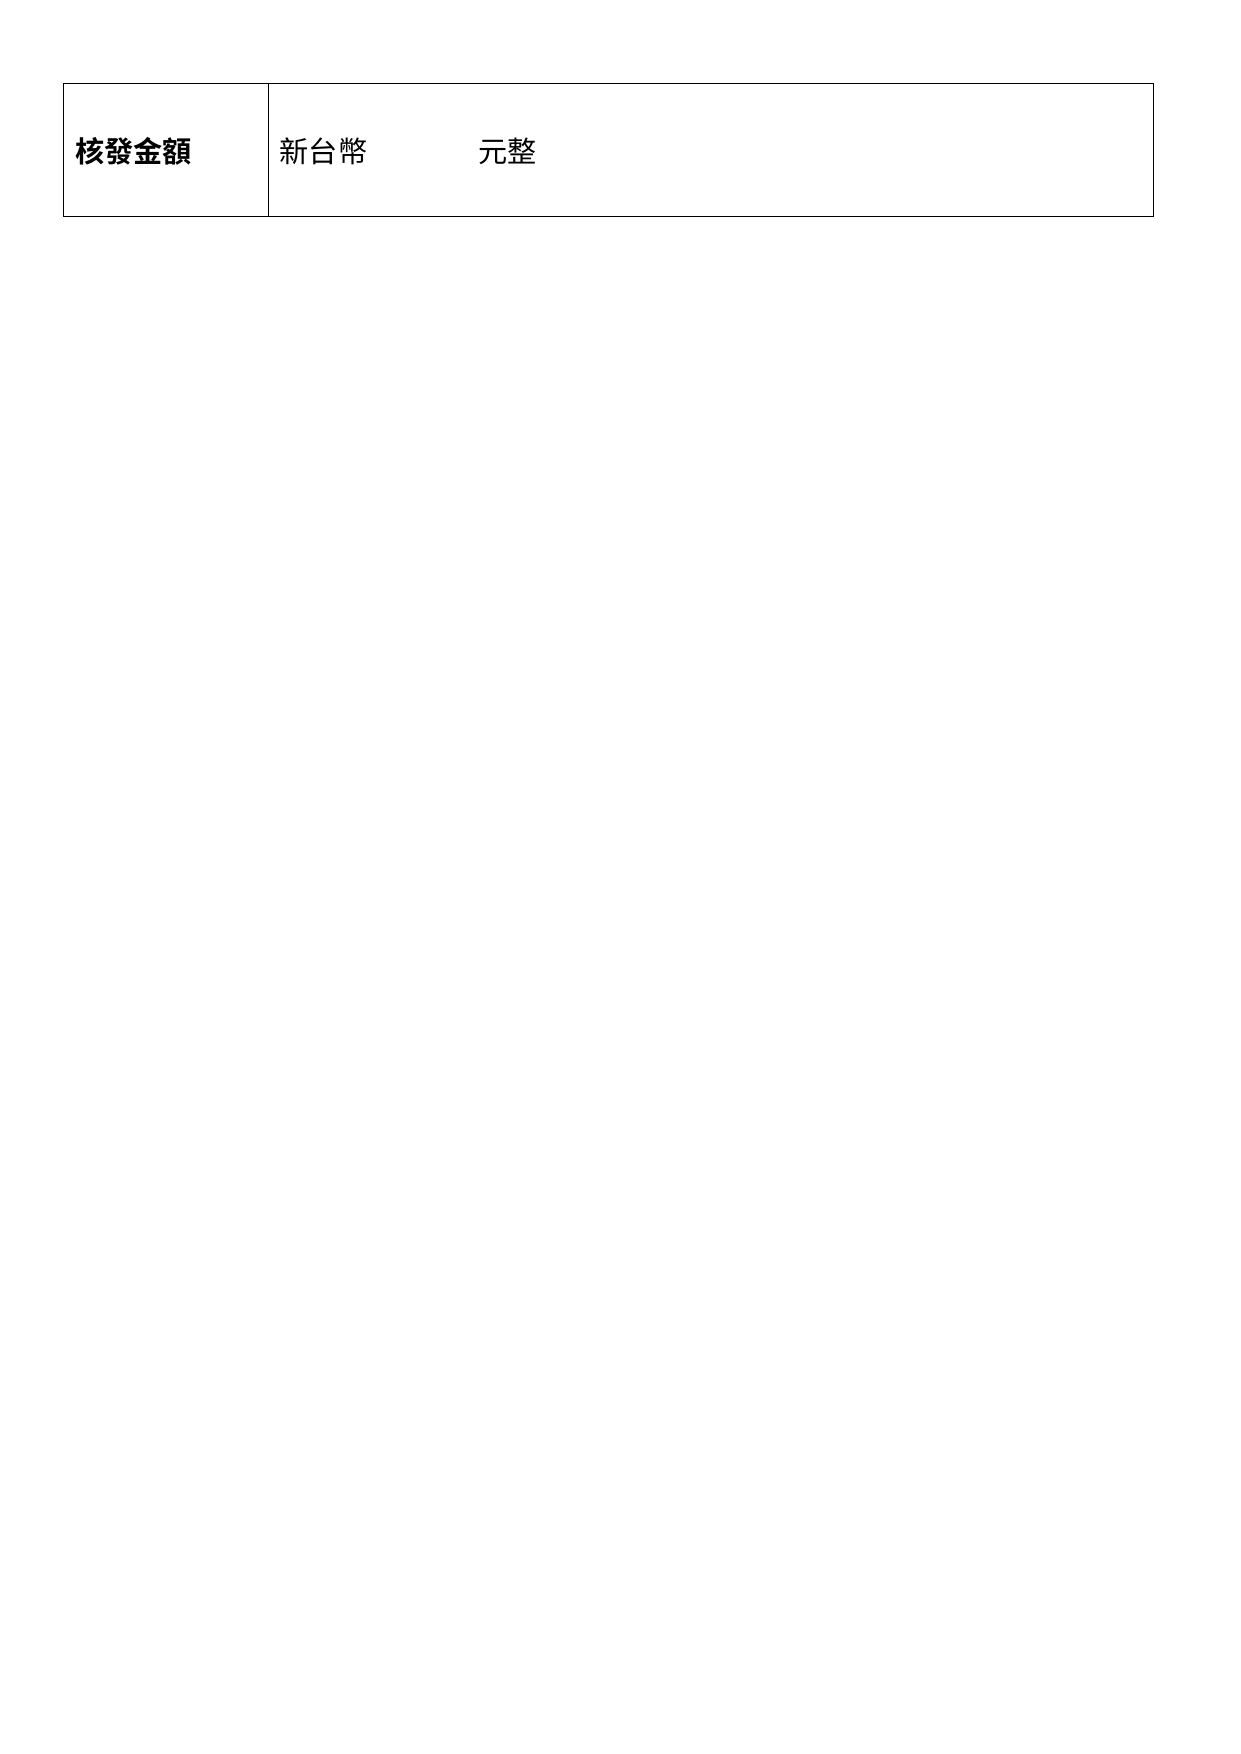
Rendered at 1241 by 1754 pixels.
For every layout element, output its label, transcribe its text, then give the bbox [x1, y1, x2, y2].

table_cell 核發金額 [64, 84, 268, 216]
table_cell 新台幣 元整 [269, 84, 1153, 216]
